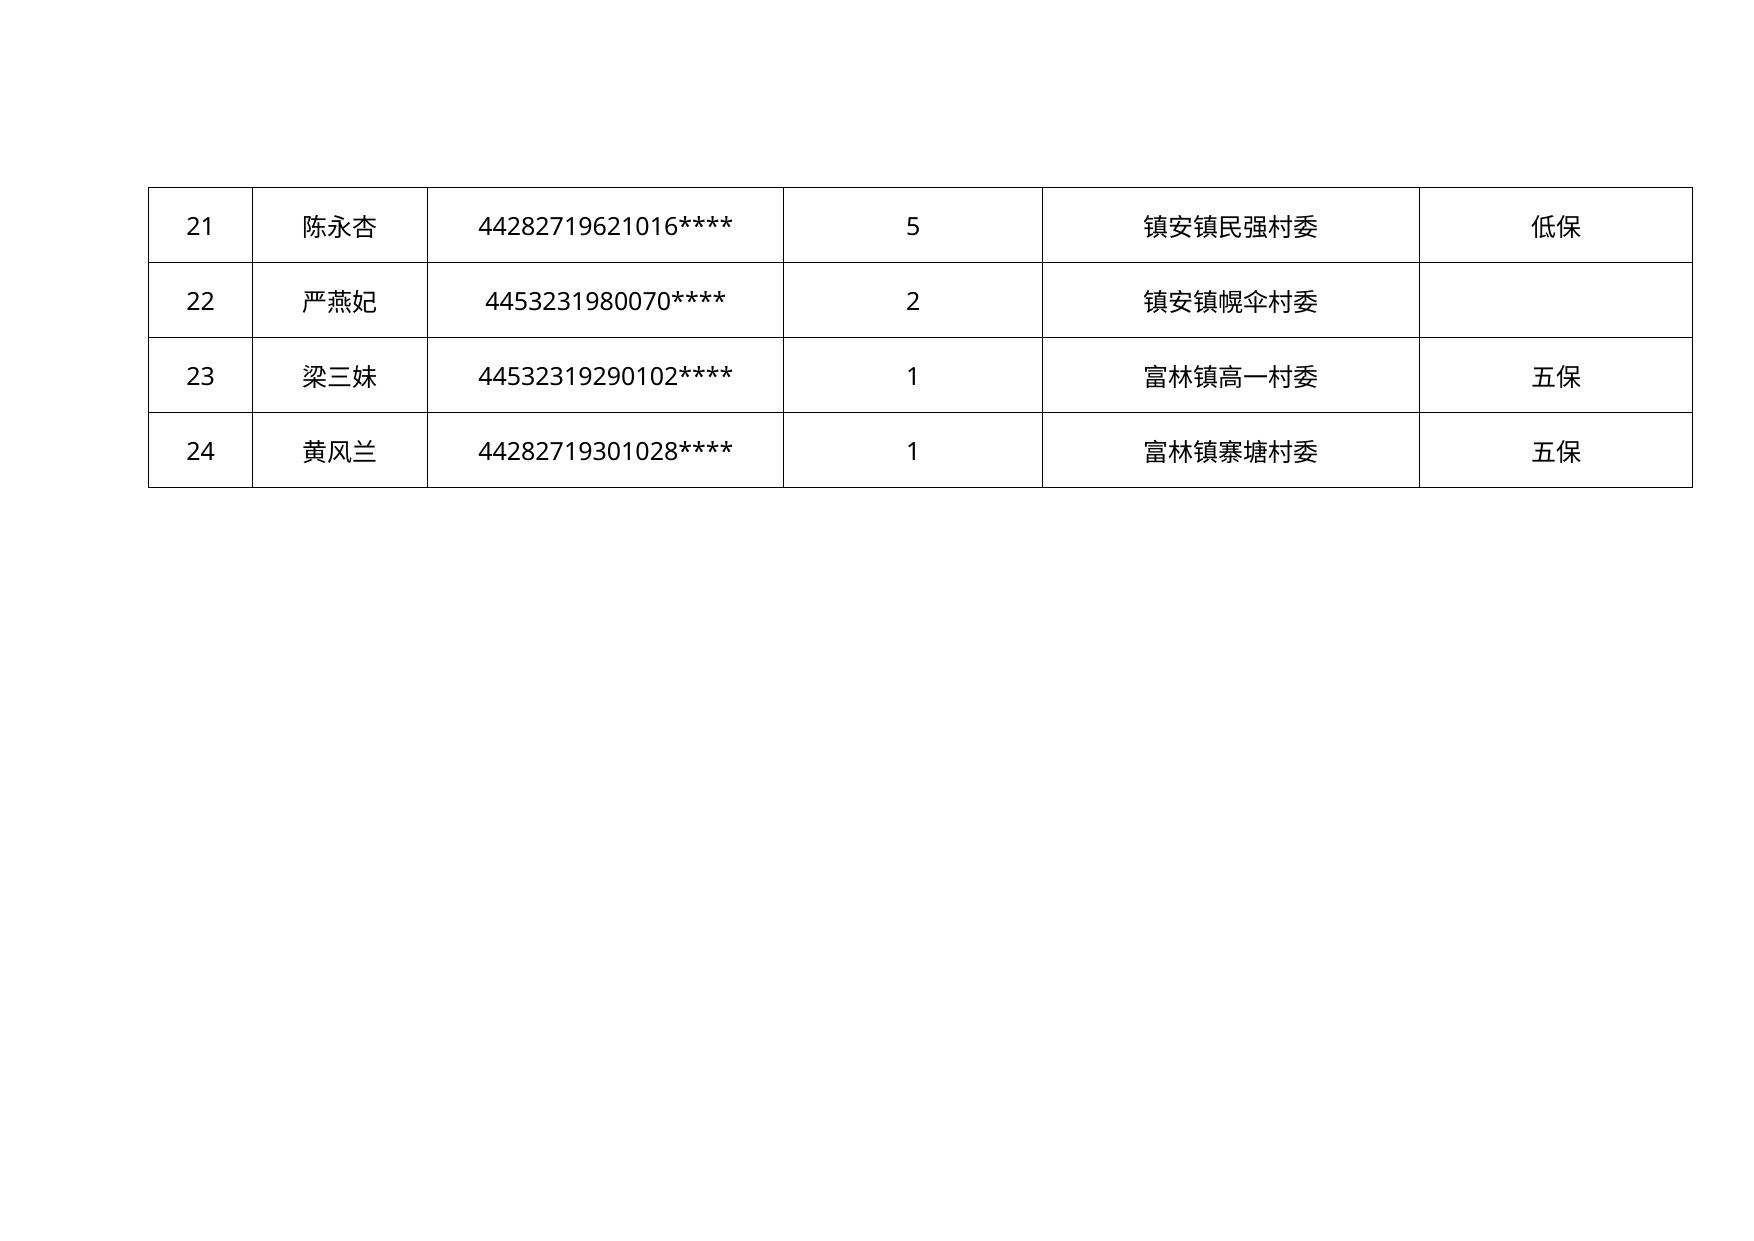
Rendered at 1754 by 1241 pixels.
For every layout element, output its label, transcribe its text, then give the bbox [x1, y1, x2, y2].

table_cell 44532319290102**** [428, 338, 783, 412]
table_cell 4453231980070**** [428, 263, 783, 337]
table_cell 22 [149, 263, 252, 337]
table_cell 严燕妃 [253, 263, 427, 337]
table_cell 五保 [1420, 413, 1692, 487]
table_cell 2 [784, 263, 1042, 337]
table_cell 黄风兰 [253, 413, 427, 487]
table_cell 21 [149, 188, 252, 262]
table_cell 富林镇寨塘村委 [1043, 413, 1419, 487]
table_cell 24 [149, 413, 252, 487]
table_cell 富林镇高一村委 [1043, 338, 1419, 412]
table_cell 梁三妹 [253, 338, 427, 412]
table_cell 5 [784, 188, 1042, 262]
table_cell 1 [784, 413, 1042, 487]
table_cell 低保 [1420, 188, 1692, 262]
table_cell 镇安镇民强村委 [1043, 188, 1419, 262]
table_cell 五保 [1420, 338, 1692, 412]
table_cell [1420, 263, 1692, 337]
table_cell 23 [149, 338, 252, 412]
table_cell 1 [784, 338, 1042, 412]
table_cell 陈永杏 [253, 188, 427, 262]
table_cell 44282719621016**** [428, 188, 783, 262]
table_cell 44282719301028**** [428, 413, 783, 487]
table_cell 镇安镇幌伞村委 [1043, 263, 1419, 337]
